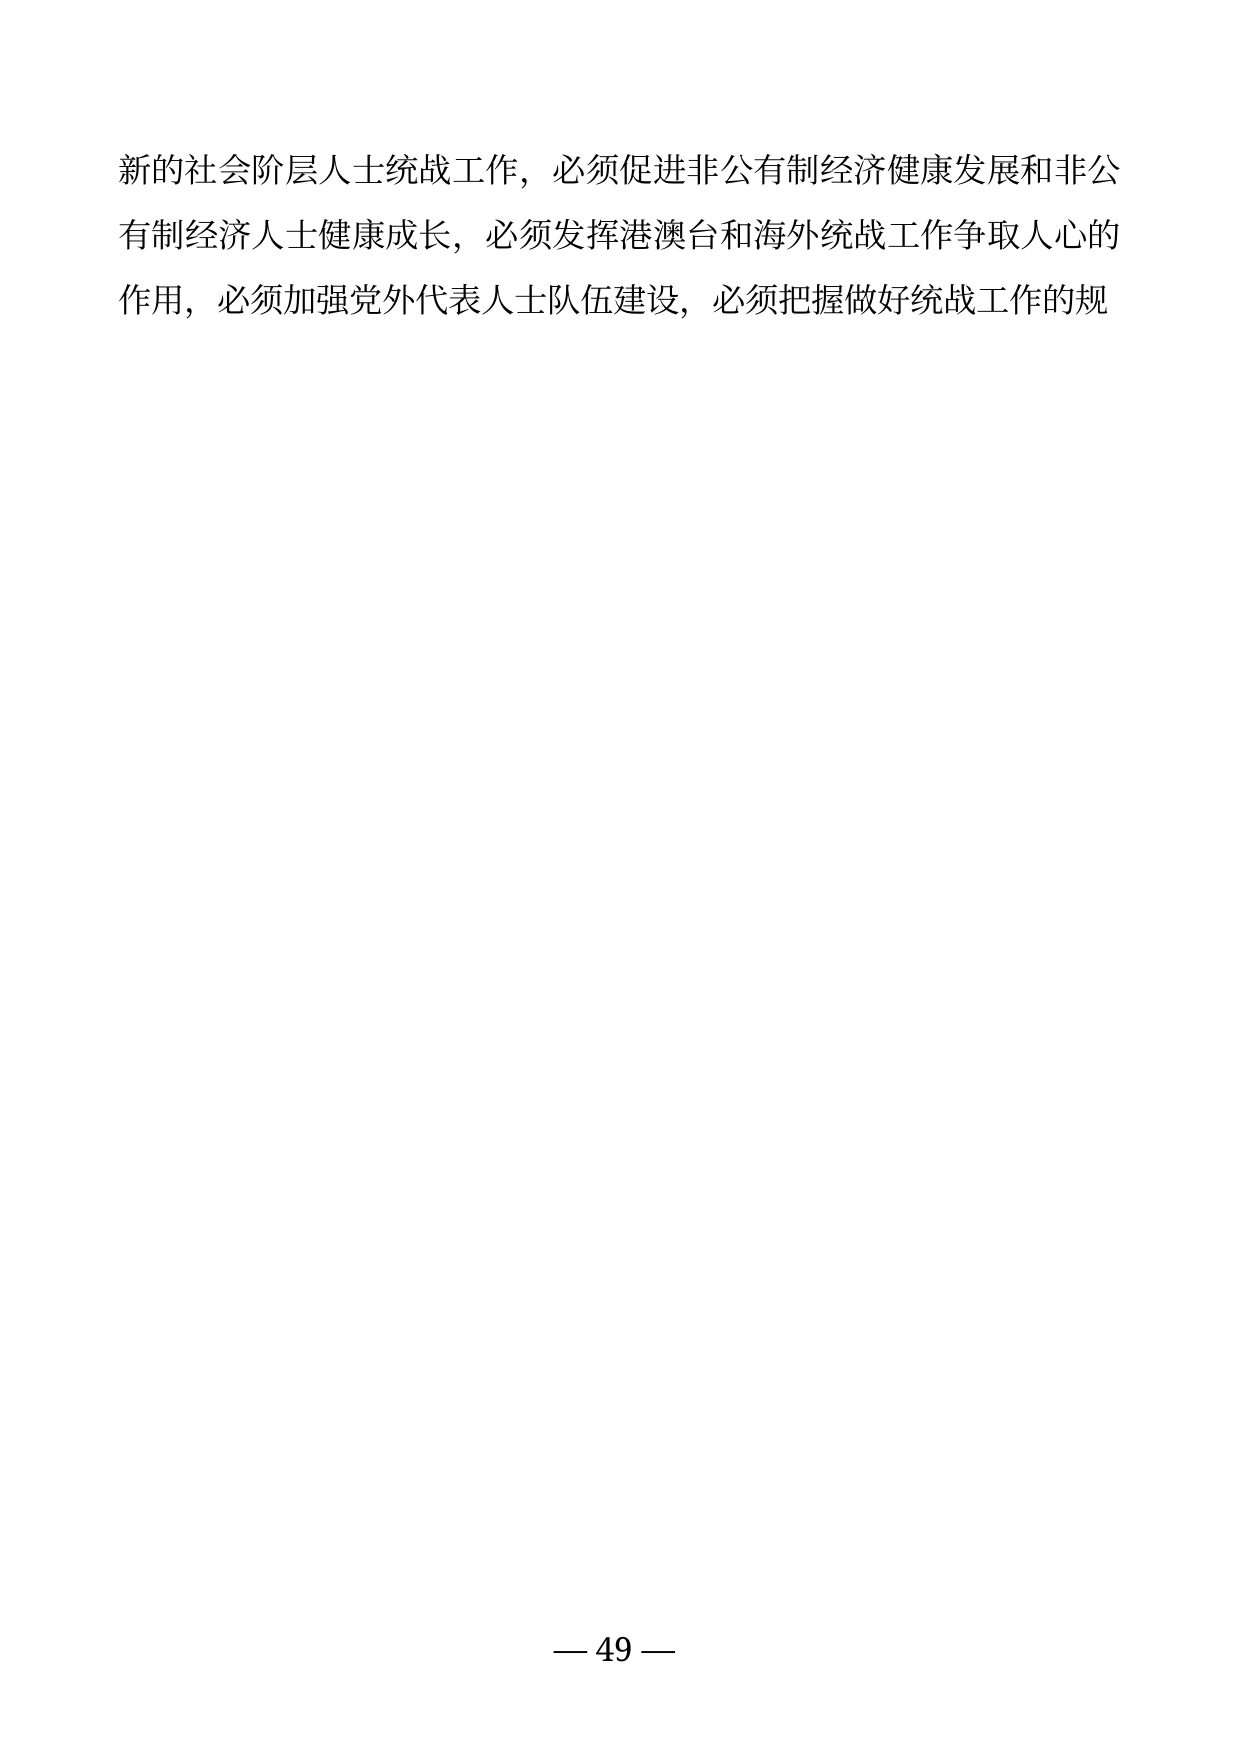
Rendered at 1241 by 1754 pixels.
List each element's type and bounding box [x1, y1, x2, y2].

text [118, 144, 1122, 322]
